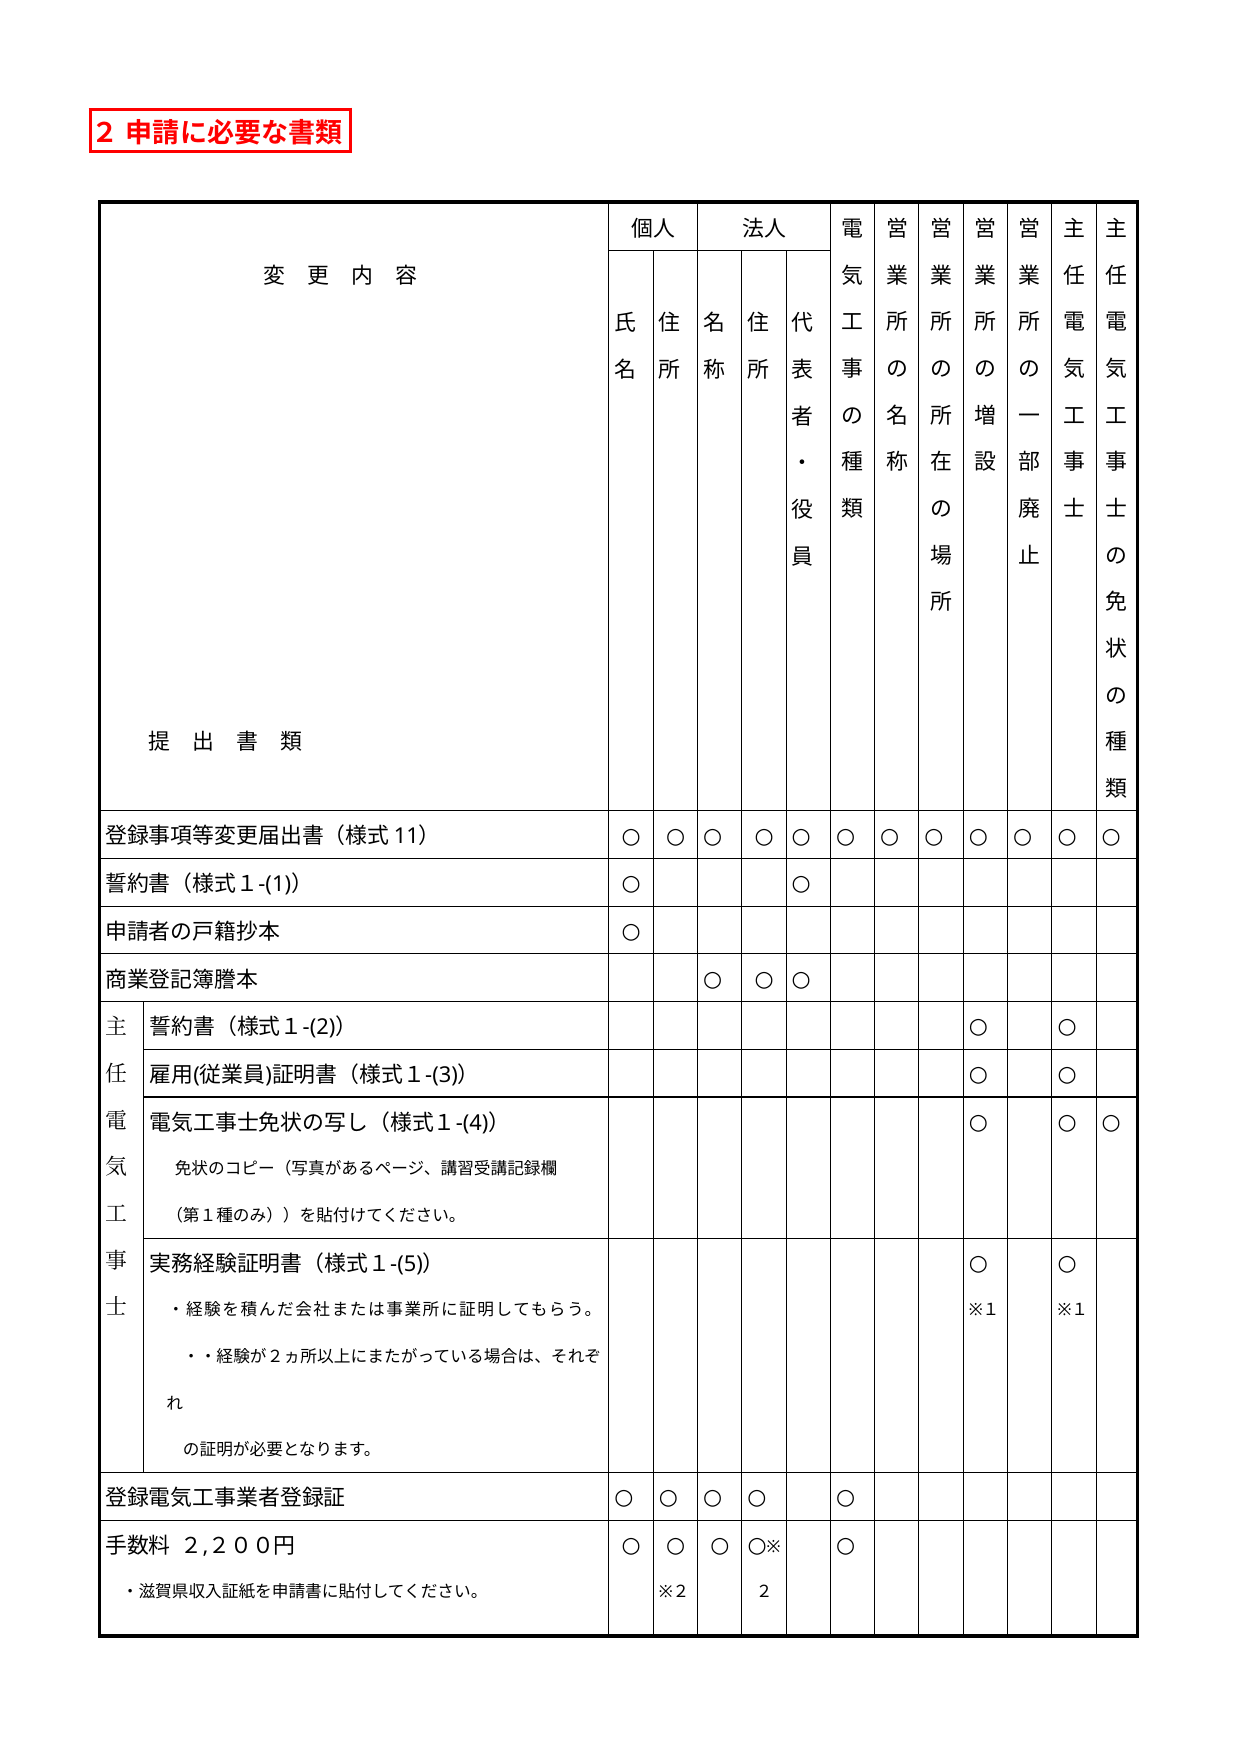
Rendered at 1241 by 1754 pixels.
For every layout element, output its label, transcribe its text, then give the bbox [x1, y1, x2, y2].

table_header 営業所の増設 [964, 204, 1007, 810]
table_cell ○ [1008, 811, 1051, 858]
table_cell [787, 1521, 830, 1634]
table_cell [654, 954, 697, 1001]
table_cell [831, 1098, 874, 1237]
table_cell [654, 1002, 697, 1049]
table_cell [742, 1002, 786, 1049]
table_cell [1097, 859, 1136, 906]
table_cell ○ [609, 1473, 653, 1519]
table_cell 代表者・役員 [787, 251, 830, 810]
table_cell [1097, 907, 1136, 953]
table_cell ○ [964, 1050, 1007, 1096]
table_cell [1052, 907, 1096, 953]
table_cell [698, 1002, 741, 1049]
table_cell 名称 [698, 251, 741, 810]
table_cell ○ [698, 954, 741, 1001]
table_cell [609, 1098, 653, 1237]
table_cell [787, 1050, 830, 1096]
table_header 法人 [698, 204, 830, 250]
table_cell [1097, 1002, 1136, 1049]
table_cell ○ [609, 1521, 653, 1634]
table_cell ○ [831, 1473, 874, 1519]
table_cell [654, 1239, 697, 1472]
table_cell [875, 1521, 918, 1634]
table_cell [698, 859, 741, 906]
table_cell ○ [964, 1002, 1007, 1049]
table_cell [964, 954, 1007, 1001]
table_cell [919, 1239, 963, 1472]
table_cell [875, 1098, 918, 1237]
table_cell [964, 859, 1007, 906]
table_cell ○ ※１ [964, 1239, 1007, 1472]
table_cell ○ [609, 859, 653, 906]
table_cell [875, 1002, 918, 1049]
table_cell ○ [831, 811, 874, 858]
table_cell [609, 1239, 653, 1472]
table_cell [919, 1473, 963, 1519]
table_cell [1008, 1098, 1051, 1237]
table_cell ○ [919, 811, 963, 858]
table_cell [875, 907, 918, 953]
table_header 変 更 内 容 提 出 書 類 [101, 204, 608, 810]
table_cell 主任電気工事士 [101, 1002, 143, 1472]
table_cell [787, 907, 830, 953]
table_cell [654, 859, 697, 906]
table_cell ○ [964, 1098, 1007, 1237]
table_cell [919, 1521, 963, 1634]
table_header 営業所の一部廃止 [1008, 204, 1051, 810]
table_cell [787, 1473, 830, 1519]
table_cell [698, 1050, 741, 1096]
table_cell [919, 907, 963, 953]
table_cell ○※２ [742, 1521, 786, 1634]
table_cell [875, 1473, 918, 1519]
table_cell [831, 954, 874, 1001]
table_cell [1008, 954, 1051, 1001]
table_cell ○ [1052, 1050, 1096, 1096]
table_header 主任電気工事士の免状の種類 [1097, 204, 1136, 810]
table_cell [1097, 1521, 1136, 1634]
table_cell [1097, 1239, 1136, 1472]
table_cell [964, 907, 1007, 953]
table_cell 実務経験証明書（様式１-(5)） ・経験を積んだ会社または事業所に証明してもらう。 ・・経験が２ヵ所以上にまたがっている場合は、それぞれ の証明が必要となります。 [144, 1239, 608, 1472]
table_cell [654, 1050, 697, 1096]
table_cell ○ [1097, 1098, 1136, 1237]
table_cell [831, 1050, 874, 1096]
table_cell ○ [964, 811, 1007, 858]
table_header 主任電気工事士 [1052, 204, 1096, 810]
table_cell [1008, 1050, 1051, 1096]
table_cell [742, 907, 786, 953]
table_cell 氏名 [609, 251, 653, 810]
table_cell ○ [609, 811, 653, 858]
table_cell ○ [654, 811, 697, 858]
table_cell ○ [654, 1473, 697, 1519]
table_cell ○ [742, 954, 786, 1001]
table_header 個人 [609, 204, 697, 250]
table_cell [831, 1239, 874, 1472]
table_cell [964, 1521, 1007, 1634]
table_cell ○ [698, 1521, 741, 1634]
table_cell [1008, 1473, 1051, 1519]
table_cell ○ ※２ [654, 1521, 697, 1634]
table_cell [1008, 859, 1051, 906]
table_cell [698, 1098, 741, 1237]
text ２ 申請に必要な書類 [90, 107, 1152, 154]
table_cell [609, 1050, 653, 1096]
table_cell [919, 954, 963, 1001]
table_cell [787, 1002, 830, 1049]
table_cell [831, 859, 874, 906]
table_cell [742, 1098, 786, 1237]
table_cell 登録事項等変更届出書（様式11） [101, 811, 608, 858]
table_cell [919, 1098, 963, 1237]
table_cell ○ [875, 811, 918, 858]
table_cell 電気工事士免状の写し（様式１-(4)） 免状のコピー（写真があるページ、講習受講記録欄 （第１種のみ））を貼付けてください。 [144, 1098, 608, 1237]
table_header 営業所の所在の場所 [919, 204, 963, 810]
table_cell [1052, 859, 1096, 906]
table_cell ○ [698, 1473, 741, 1519]
table_cell [831, 907, 874, 953]
table_cell [1097, 954, 1136, 1001]
table_cell ○ [787, 811, 830, 858]
table_cell [654, 907, 697, 953]
table_cell [1008, 1521, 1051, 1634]
table_cell [919, 1050, 963, 1096]
table_cell 住所 [742, 251, 786, 810]
table_cell [875, 859, 918, 906]
table_cell [654, 1098, 697, 1237]
table_cell ○ [698, 811, 741, 858]
table_cell [1008, 907, 1051, 953]
table_cell [742, 1239, 786, 1472]
table_header 営業所の名称 [875, 204, 918, 810]
table_cell [787, 1098, 830, 1237]
table_cell ○ [1097, 811, 1136, 858]
table_cell [698, 907, 741, 953]
table_cell [1052, 1521, 1096, 1634]
table_cell ○ [1052, 1098, 1096, 1237]
table_cell [609, 1002, 653, 1049]
table_cell ○ [742, 1473, 786, 1519]
table_cell [1097, 1050, 1136, 1096]
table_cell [101, 1521, 608, 1634]
table_cell [964, 1473, 1007, 1519]
table_cell ○ [742, 811, 786, 858]
table_cell [1008, 1239, 1051, 1472]
table_cell [875, 954, 918, 1001]
table_header 電気工事の種類 [831, 204, 874, 810]
table_cell [1052, 1473, 1096, 1519]
table_cell 住所 [654, 251, 697, 810]
table_cell [787, 1239, 830, 1472]
table_cell ○ ※１ [1052, 1239, 1096, 1472]
table_cell [609, 954, 653, 1001]
table_cell ○ [831, 1521, 874, 1634]
table_cell [875, 1239, 918, 1472]
table_cell ○ [787, 859, 830, 906]
table_cell ○ [1052, 811, 1096, 858]
table_cell [742, 859, 786, 906]
table_cell ○ [609, 907, 653, 953]
table_cell 登録電気工事業者登録証 [101, 1473, 608, 1519]
table_cell 雇用(従業員)証明書（様式１-(3)） [144, 1050, 608, 1096]
table_cell [919, 859, 963, 906]
table_cell 誓約書（様式１-(1)） [101, 859, 608, 906]
table_cell [698, 1239, 741, 1472]
table_cell [1008, 1002, 1051, 1049]
table_cell [1052, 954, 1096, 1001]
table_cell [1097, 1473, 1136, 1519]
table_cell 誓約書（様式１-(2)） [144, 1002, 608, 1049]
table_cell [742, 1050, 786, 1096]
table_cell 商業登記簿謄本 [101, 954, 608, 1001]
table_cell ○ [787, 954, 830, 1001]
table_cell [919, 1002, 963, 1049]
table_cell ○ [1052, 1002, 1096, 1049]
table_cell 申請者の戸籍抄本 [101, 907, 608, 953]
table_cell [875, 1050, 918, 1096]
table_cell [831, 1002, 874, 1049]
